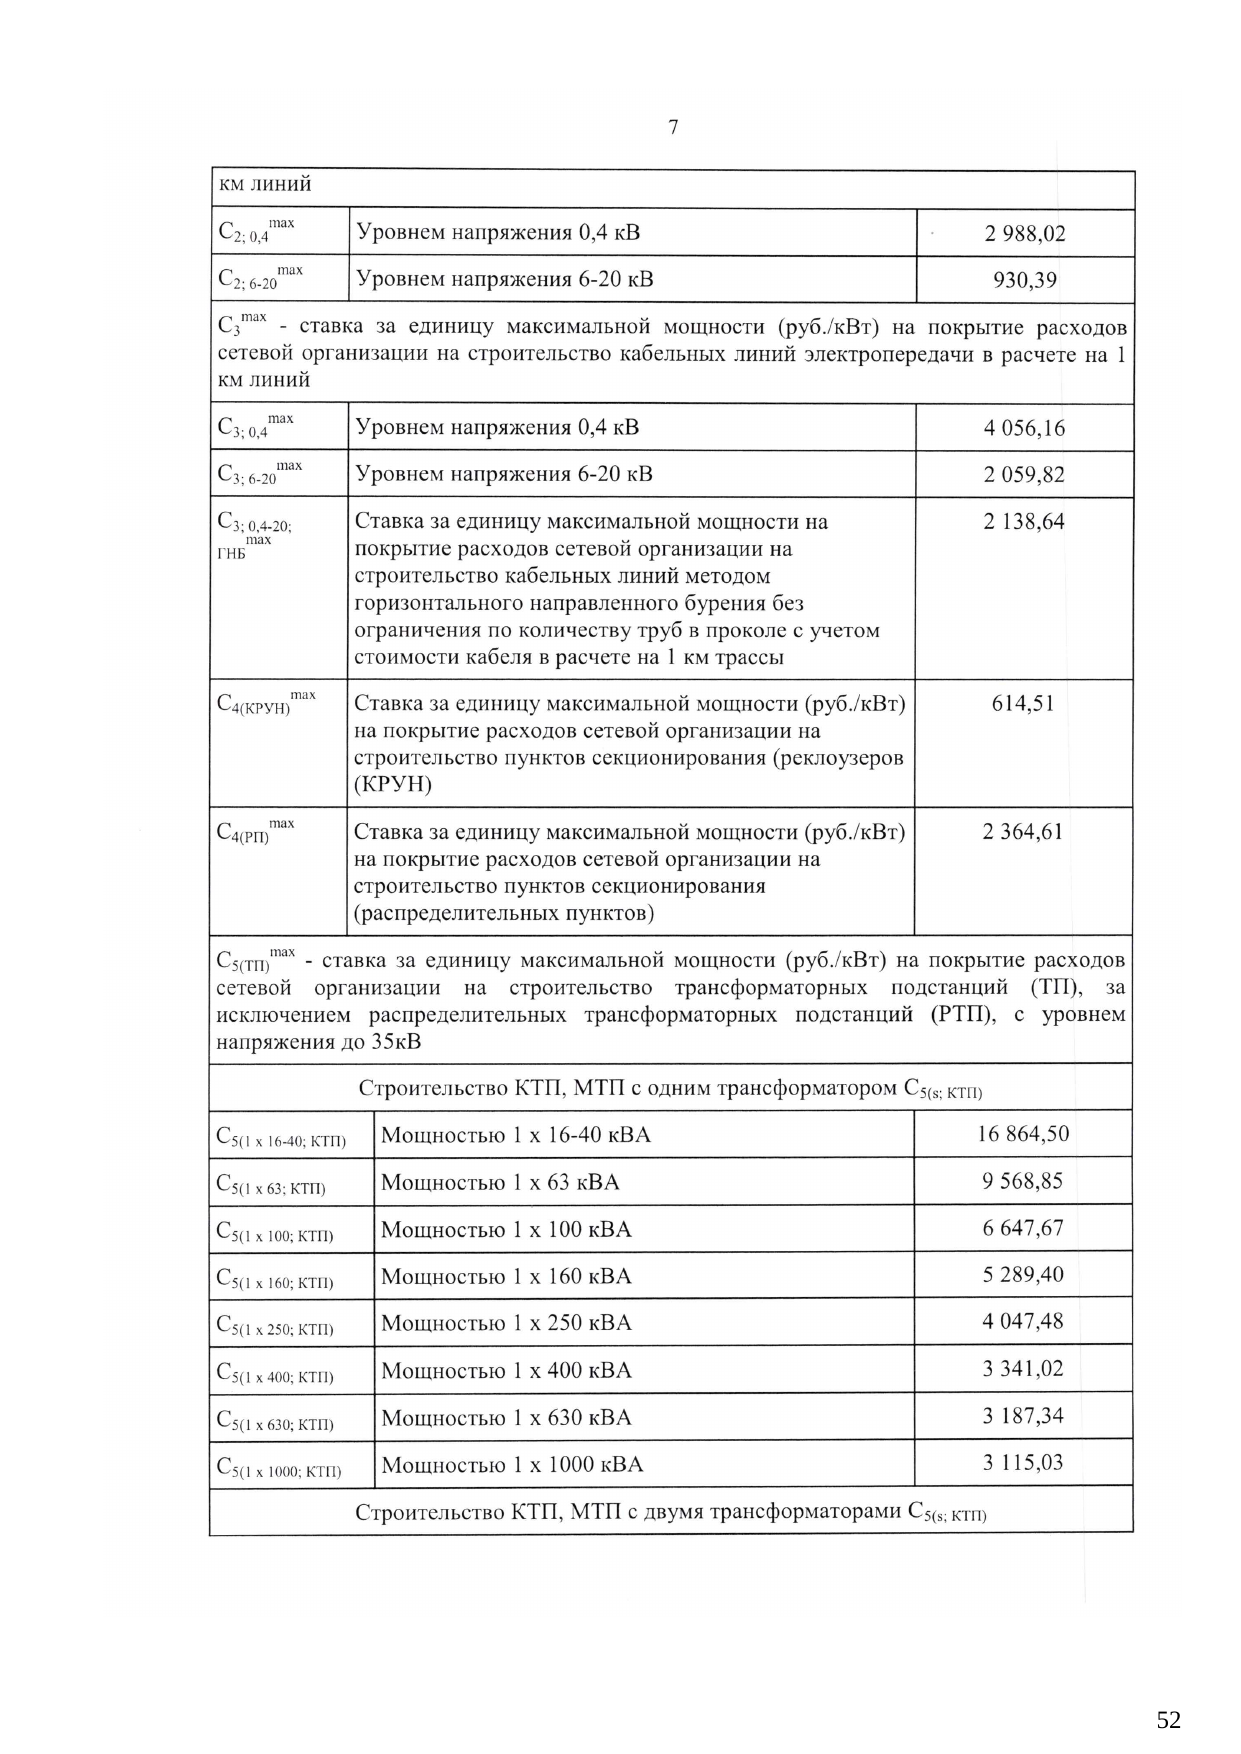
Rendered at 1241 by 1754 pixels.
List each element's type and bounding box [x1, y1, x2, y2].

picture [103, 88, 1182, 1617]
